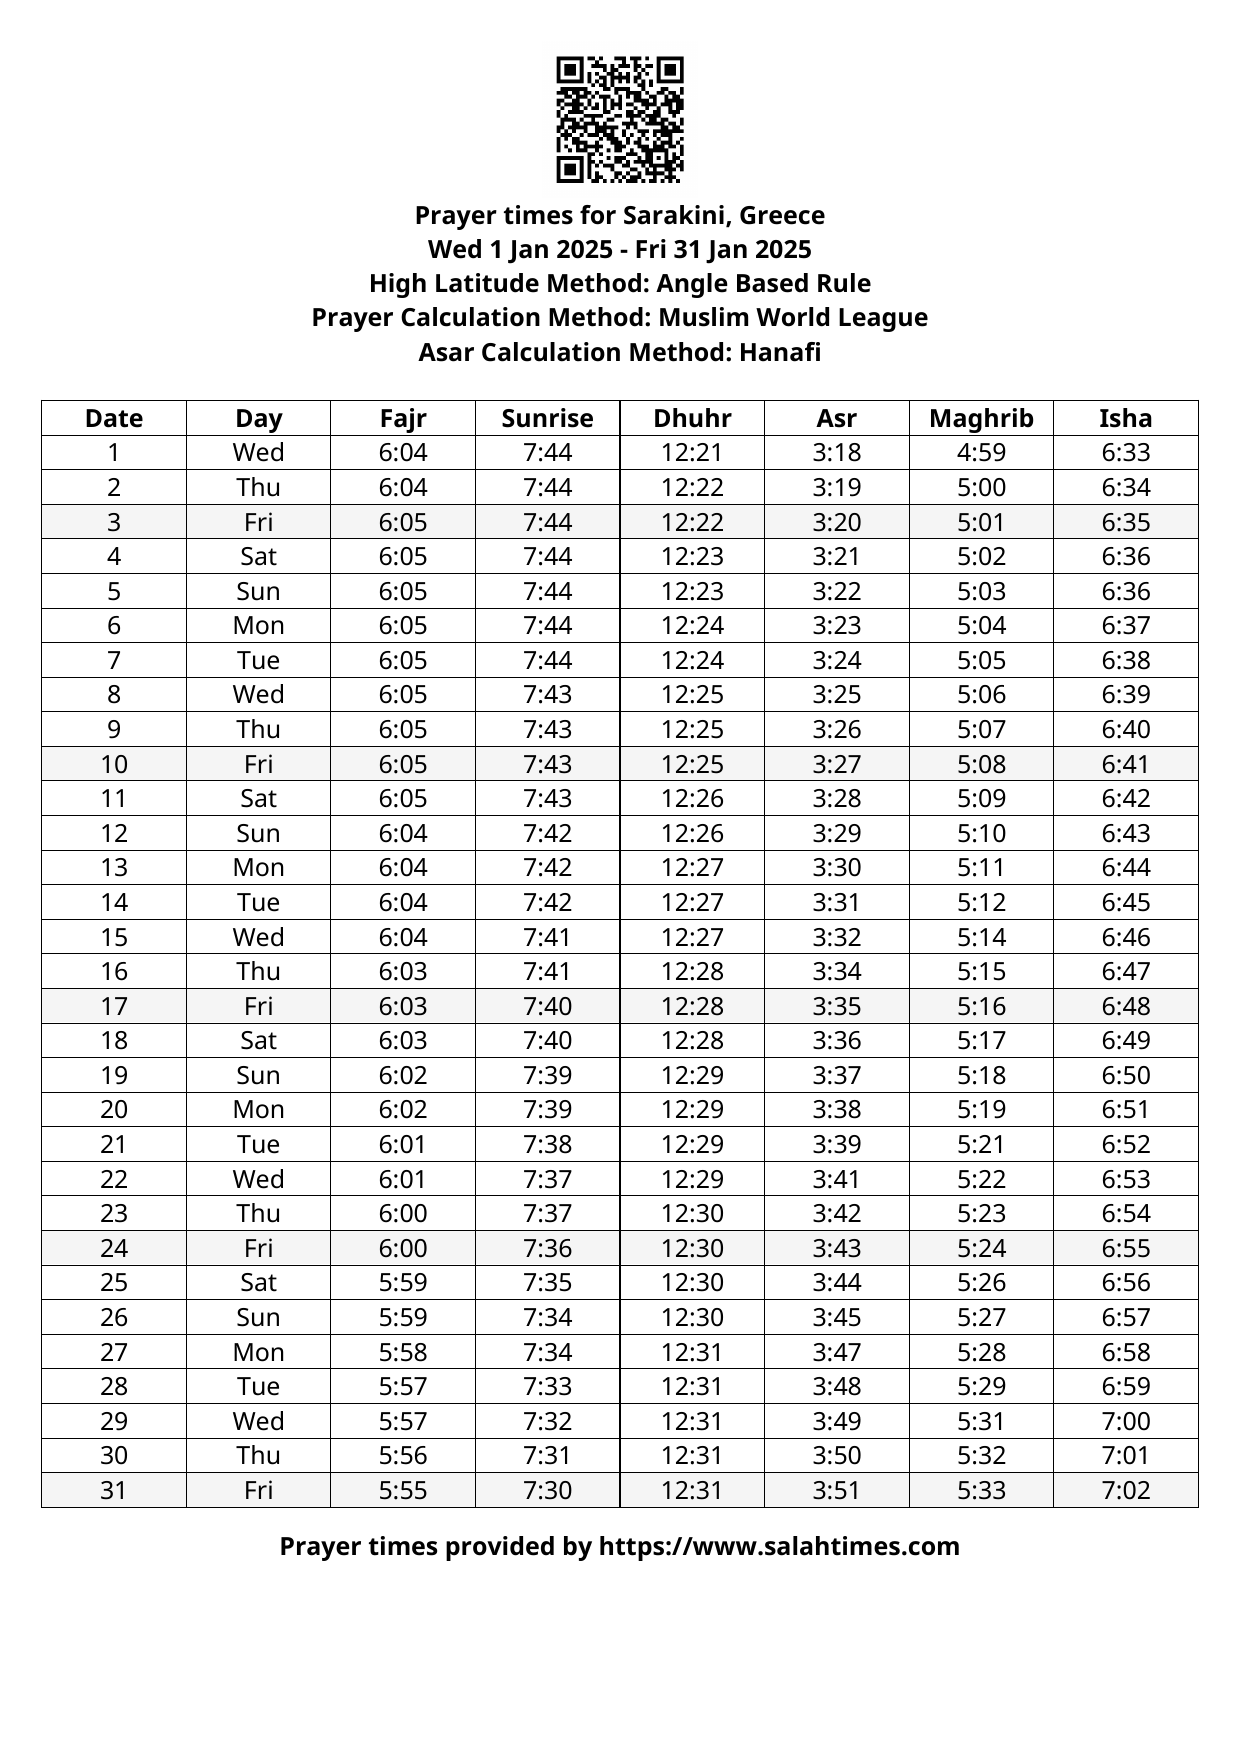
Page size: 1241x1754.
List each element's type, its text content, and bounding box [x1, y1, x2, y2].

table_cell Wed [187, 920, 330, 953]
table_cell 23 [42, 1196, 186, 1230]
table_cell 6:33 [1054, 436, 1198, 469]
table_cell 6:58 [1054, 1335, 1198, 1368]
table_cell Sat [187, 781, 330, 815]
table_header Date [42, 401, 186, 434]
table_cell 6:44 [1054, 851, 1198, 884]
table_cell 22 [42, 1162, 186, 1195]
table_header Dhuhr [621, 401, 764, 434]
table_cell 26 [42, 1300, 186, 1334]
table_cell 12:23 [621, 574, 764, 607]
table_cell 6:55 [1054, 1231, 1198, 1264]
table_cell 7 [42, 643, 186, 677]
table_cell 3:47 [765, 1335, 909, 1368]
table_cell 7:43 [476, 781, 619, 815]
table_cell 10 [42, 747, 186, 780]
table_cell 12:26 [621, 781, 764, 815]
table_cell 5:17 [910, 1024, 1053, 1057]
table_cell 6:03 [331, 989, 475, 1022]
table_cell 6:37 [1054, 609, 1198, 642]
table_cell Fri [187, 505, 330, 538]
table_cell 5:59 [331, 1300, 475, 1334]
table_cell 6:42 [1054, 781, 1198, 815]
table_cell 6:53 [1054, 1162, 1198, 1195]
table_cell Wed [187, 1162, 330, 1195]
table_cell 12:29 [621, 1162, 764, 1195]
table_cell 5:02 [910, 539, 1053, 573]
table_cell 6:01 [331, 1162, 475, 1195]
table_cell 7:39 [476, 1093, 619, 1126]
table_cell 7:34 [476, 1300, 619, 1334]
table_cell 31 [42, 1473, 186, 1507]
table_cell 6:49 [1054, 1024, 1198, 1057]
table_cell 27 [42, 1335, 186, 1368]
table_cell Mon [187, 609, 330, 642]
table_cell 12:22 [621, 505, 764, 538]
table_cell 6:34 [1054, 470, 1198, 504]
table_cell Fri [187, 747, 330, 780]
table_cell 7:38 [476, 1127, 619, 1161]
table_cell Sun [187, 1058, 330, 1092]
table_cell Mon [187, 1093, 330, 1126]
table_cell Thu [187, 470, 330, 504]
table_cell 5:19 [910, 1093, 1053, 1126]
table_cell 12:31 [621, 1439, 764, 1472]
table_cell 3:36 [765, 1024, 909, 1057]
table_cell 3:43 [765, 1231, 909, 1264]
table_cell 7:35 [476, 1266, 619, 1299]
table_cell 12:30 [621, 1196, 764, 1230]
table_cell 3:24 [765, 643, 909, 677]
table_cell 5:16 [910, 989, 1053, 1022]
table_cell 7:41 [476, 920, 619, 953]
table_cell 6:59 [1054, 1369, 1198, 1403]
table_cell 6:04 [331, 851, 475, 884]
table_cell 5:27 [910, 1300, 1053, 1334]
table_cell Wed [187, 436, 330, 469]
table_cell Sun [187, 1300, 330, 1334]
table_cell 3:21 [765, 539, 909, 573]
table_cell 6:47 [1054, 954, 1198, 988]
table_cell Mon [187, 851, 330, 884]
table_cell 7:32 [476, 1404, 619, 1437]
table_cell 5:09 [910, 781, 1053, 815]
table_cell 3:49 [765, 1404, 909, 1437]
table_cell Sun [187, 816, 330, 849]
table_cell 3:32 [765, 920, 909, 953]
table_cell 1 [42, 436, 186, 469]
table_cell Mon [187, 1335, 330, 1368]
table_cell 5:57 [331, 1369, 475, 1403]
table_cell 6:01 [331, 1127, 475, 1161]
table_cell 4:59 [910, 436, 1053, 469]
table_cell 12:31 [621, 1335, 764, 1368]
table_header Isha [1054, 401, 1198, 434]
table_cell 7:36 [476, 1231, 619, 1264]
table_cell 3:51 [765, 1473, 909, 1507]
table_cell Tue [187, 1127, 330, 1161]
table_cell 5:56 [331, 1439, 475, 1472]
table_cell Wed [187, 678, 330, 711]
table_header Fajr [331, 401, 475, 434]
table_cell 5:03 [910, 574, 1053, 607]
table_cell 19 [42, 1058, 186, 1092]
table_cell 7:42 [476, 885, 619, 919]
table_cell 6:05 [331, 747, 475, 780]
table_cell 9 [42, 712, 186, 746]
table_cell 3:38 [765, 1093, 909, 1126]
table_cell 6:57 [1054, 1300, 1198, 1334]
table_cell 5:07 [910, 712, 1053, 746]
table_cell 16 [42, 954, 186, 988]
table_cell Fri [187, 989, 330, 1022]
table_cell 3:26 [765, 712, 909, 746]
table_cell 5:29 [910, 1369, 1053, 1403]
table_cell 12:26 [621, 816, 764, 849]
table_cell Tue [187, 643, 330, 677]
table_cell 3:34 [765, 954, 909, 988]
table_cell 6:45 [1054, 885, 1198, 919]
table_cell 3:41 [765, 1162, 909, 1195]
table_header Sunrise [476, 401, 619, 434]
table_cell Fri [187, 1473, 330, 1507]
table_cell 6:48 [1054, 989, 1198, 1022]
table_cell 5:14 [910, 920, 1053, 953]
table_cell 5:24 [910, 1231, 1053, 1264]
table_cell 3:28 [765, 781, 909, 815]
table_cell 3:23 [765, 609, 909, 642]
table_cell 7:33 [476, 1369, 619, 1403]
table_cell 7:34 [476, 1335, 619, 1368]
table_cell 12:29 [621, 1127, 764, 1161]
table_cell 7:01 [1054, 1439, 1198, 1472]
table_header Day [187, 401, 330, 434]
table_cell 5:28 [910, 1335, 1053, 1368]
table_cell Sat [187, 1266, 330, 1299]
table_cell Sat [187, 1024, 330, 1057]
table_cell 3:29 [765, 816, 909, 849]
table_cell 7:02 [1054, 1473, 1198, 1507]
table_cell 5:08 [910, 747, 1053, 780]
table_cell 7:40 [476, 989, 619, 1022]
table_cell 3:44 [765, 1266, 909, 1299]
table_cell 12:30 [621, 1231, 764, 1264]
table_cell 5:05 [910, 643, 1053, 677]
table_cell 24 [42, 1231, 186, 1264]
table_cell 6:43 [1054, 816, 1198, 849]
table_cell 25 [42, 1266, 186, 1299]
table_cell 7:43 [476, 747, 619, 780]
table_cell 12:31 [621, 1369, 764, 1403]
table_cell 6:40 [1054, 712, 1198, 746]
text Wed 1 Jan 2025 - Fri 31 Jan 2025 [42, 232, 1198, 266]
table_cell 6:54 [1054, 1196, 1198, 1230]
table_cell 17 [42, 989, 186, 1022]
table_cell 3:19 [765, 470, 909, 504]
table_cell 7:44 [476, 539, 619, 573]
table_cell 5:01 [910, 505, 1053, 538]
table_cell 18 [42, 1024, 186, 1057]
table_cell 28 [42, 1369, 186, 1403]
table_cell 7:40 [476, 1024, 619, 1057]
table_cell 11 [42, 781, 186, 815]
table_cell Tue [187, 1369, 330, 1403]
table_cell 6:02 [331, 1093, 475, 1126]
table_cell 6:04 [331, 816, 475, 849]
text Prayer times provided by https://www.salahtimes.com [42, 1528, 1198, 1563]
table_cell 3:20 [765, 505, 909, 538]
table_cell Wed [187, 1404, 330, 1437]
table_cell 12:31 [621, 1473, 764, 1507]
table_cell 6:05 [331, 609, 475, 642]
table_cell 6:52 [1054, 1127, 1198, 1161]
table_cell 7:30 [476, 1473, 619, 1507]
table_cell 5:18 [910, 1058, 1053, 1092]
table_cell 12:31 [621, 1404, 764, 1437]
table_cell 3:39 [765, 1127, 909, 1161]
table_cell 12:28 [621, 954, 764, 988]
table_cell 3:37 [765, 1058, 909, 1092]
table_cell 12 [42, 816, 186, 849]
table_cell 3:31 [765, 885, 909, 919]
table_cell 6:05 [331, 781, 475, 815]
table_cell 7:31 [476, 1439, 619, 1472]
table_cell 12:25 [621, 678, 764, 711]
table_cell 12:30 [621, 1300, 764, 1334]
table_cell 5:57 [331, 1404, 475, 1437]
table_cell 3:27 [765, 747, 909, 780]
table_cell 12:27 [621, 885, 764, 919]
table_cell 12:25 [621, 747, 764, 780]
table_cell 6:41 [1054, 747, 1198, 780]
table_cell Sat [187, 539, 330, 573]
table_cell 6:00 [331, 1231, 475, 1264]
table_cell 12:28 [621, 1024, 764, 1057]
table_cell 5:59 [331, 1266, 475, 1299]
table_cell 6:03 [331, 1024, 475, 1057]
table_cell 7:37 [476, 1162, 619, 1195]
table_cell 3:25 [765, 678, 909, 711]
table_cell 5:33 [910, 1473, 1053, 1507]
table_cell Fri [187, 1231, 330, 1264]
table_cell 2 [42, 470, 186, 504]
table_cell 5:04 [910, 609, 1053, 642]
table_cell 12:23 [621, 539, 764, 573]
table_cell Thu [187, 1196, 330, 1230]
table_cell 21 [42, 1127, 186, 1161]
table_cell 7:44 [476, 505, 619, 538]
table_cell 6:04 [331, 885, 475, 919]
table_cell 7:39 [476, 1058, 619, 1092]
table_cell 7:44 [476, 436, 619, 469]
table_header Asr [765, 401, 909, 434]
table_cell 6:05 [331, 712, 475, 746]
table_cell 6:04 [331, 436, 475, 469]
table_cell 6:00 [331, 1196, 475, 1230]
table_cell 3:18 [765, 436, 909, 469]
table_cell 5:58 [331, 1335, 475, 1368]
table_cell 3:30 [765, 851, 909, 884]
table_cell 12:27 [621, 920, 764, 953]
table_cell 3:22 [765, 574, 909, 607]
table_cell 6:36 [1054, 574, 1198, 607]
table_cell 6:38 [1054, 643, 1198, 677]
text Prayer times for Sarakini, Greece [42, 198, 1198, 232]
table_cell 7:00 [1054, 1404, 1198, 1437]
picture [542, 41, 699, 198]
table_cell 7:42 [476, 851, 619, 884]
table_cell 5:22 [910, 1162, 1053, 1195]
table_cell 5:00 [910, 470, 1053, 504]
table_cell 5:32 [910, 1439, 1053, 1472]
table_cell 6:35 [1054, 505, 1198, 538]
table_cell 4 [42, 539, 186, 573]
table_cell Tue [187, 885, 330, 919]
table_cell 7:44 [476, 609, 619, 642]
table_cell 7:44 [476, 470, 619, 504]
table_cell 12:22 [621, 470, 764, 504]
table_cell 14 [42, 885, 186, 919]
table_cell 6 [42, 609, 186, 642]
table_cell 5:31 [910, 1404, 1053, 1437]
table_cell 12:28 [621, 989, 764, 1022]
table_cell 6:05 [331, 574, 475, 607]
table_cell 7:37 [476, 1196, 619, 1230]
table_cell 7:43 [476, 678, 619, 711]
table_cell 13 [42, 851, 186, 884]
table_cell 12:29 [621, 1093, 764, 1126]
table_cell 5:21 [910, 1127, 1053, 1161]
table_cell 5:23 [910, 1196, 1053, 1230]
table_cell 5:26 [910, 1266, 1053, 1299]
table_cell Sun [187, 574, 330, 607]
table_cell 5:10 [910, 816, 1053, 849]
table_cell 30 [42, 1439, 186, 1472]
table_cell 3:50 [765, 1439, 909, 1472]
table_cell 12:25 [621, 712, 764, 746]
table_cell 5:11 [910, 851, 1053, 884]
table_cell 7:44 [476, 643, 619, 677]
table_cell Thu [187, 954, 330, 988]
table_cell 6:05 [331, 505, 475, 538]
table_cell 3:35 [765, 989, 909, 1022]
table_cell 6:46 [1054, 920, 1198, 953]
table_cell 6:05 [331, 539, 475, 573]
text Asar Calculation Method: Hanafi [42, 334, 1198, 368]
table_cell 7:43 [476, 712, 619, 746]
table_cell 29 [42, 1404, 186, 1437]
table_cell 8 [42, 678, 186, 711]
table_cell 6:51 [1054, 1093, 1198, 1126]
table_cell 7:44 [476, 574, 619, 607]
table_cell 6:39 [1054, 678, 1198, 711]
table_cell 5:12 [910, 885, 1053, 919]
table_header Maghrib [910, 401, 1053, 434]
table_cell 15 [42, 920, 186, 953]
table_cell 12:21 [621, 436, 764, 469]
text High Latitude Method: Angle Based Rule [42, 266, 1198, 300]
table_cell 12:24 [621, 643, 764, 677]
table_cell 6:05 [331, 643, 475, 677]
table_cell 12:24 [621, 609, 764, 642]
table_cell 3:45 [765, 1300, 909, 1334]
table_cell 3 [42, 505, 186, 538]
table_cell 6:50 [1054, 1058, 1198, 1092]
table_cell 7:41 [476, 954, 619, 988]
table_cell 6:56 [1054, 1266, 1198, 1299]
table_cell 6:36 [1054, 539, 1198, 573]
table_cell 5:55 [331, 1473, 475, 1507]
table_cell 12:27 [621, 851, 764, 884]
table_cell 5 [42, 574, 186, 607]
table_cell 6:04 [331, 920, 475, 953]
table_cell 3:42 [765, 1196, 909, 1230]
table_cell 3:48 [765, 1369, 909, 1403]
table_cell 6:03 [331, 954, 475, 988]
table_cell 20 [42, 1093, 186, 1126]
table_cell 7:42 [476, 816, 619, 849]
table_cell 12:30 [621, 1266, 764, 1299]
table_cell Thu [187, 1439, 330, 1472]
table_cell 5:06 [910, 678, 1053, 711]
text Prayer Calculation Method: Muslim World League [42, 300, 1198, 334]
table_cell 5:15 [910, 954, 1053, 988]
table_cell 6:02 [331, 1058, 475, 1092]
table_cell 12:29 [621, 1058, 764, 1092]
table_cell Thu [187, 712, 330, 746]
table_cell 6:04 [331, 470, 475, 504]
table_cell 6:05 [331, 678, 475, 711]
